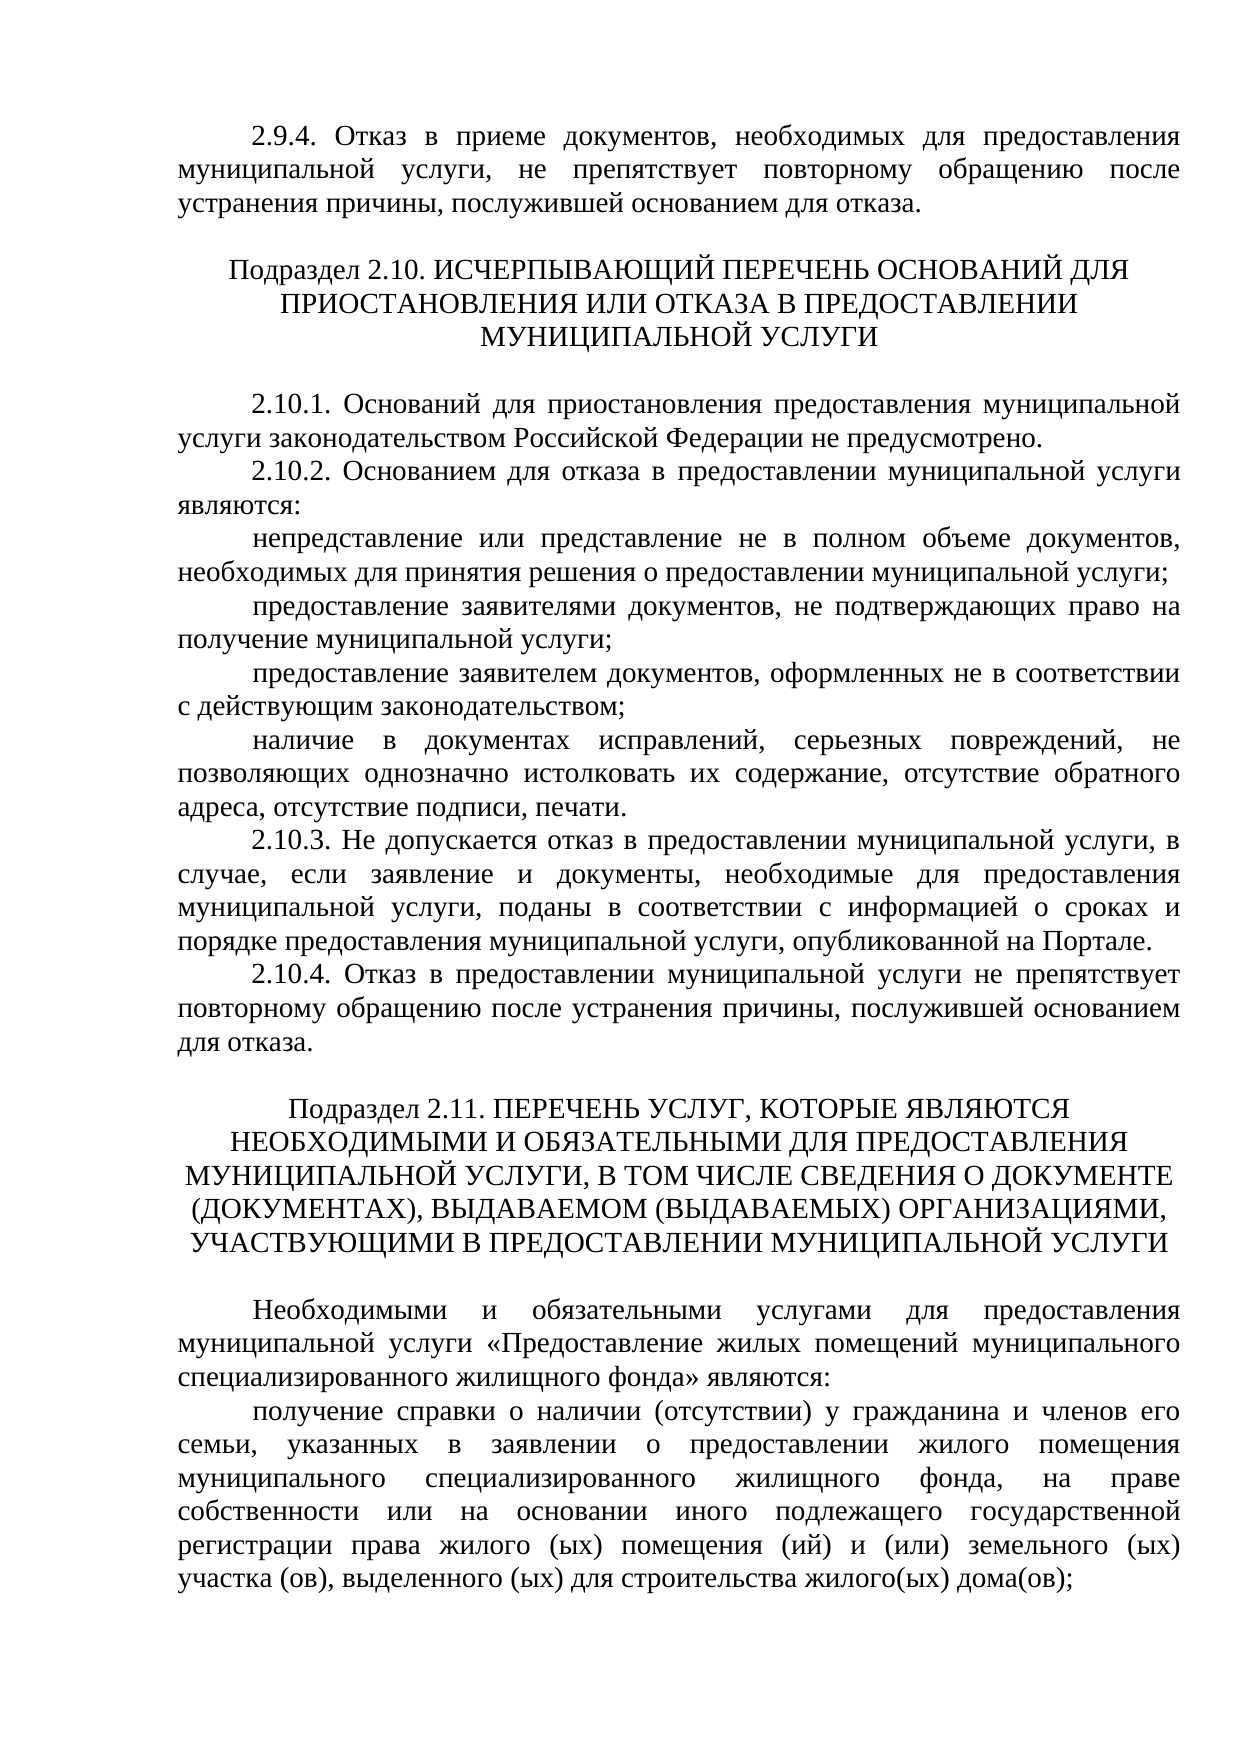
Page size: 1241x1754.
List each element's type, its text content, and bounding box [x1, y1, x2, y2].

text НЕОБХОДИМЫМИ И ОБЯЗАТЕЛЬНЫМИ ДЛЯ ПРЕДОСТАВЛЕНИЯ [177, 1124, 1181, 1158]
text Подраздел 2.11. ПЕРЕЧЕНЬ УСЛУГ, КОТОРЫЕ ЯВЛЯЮТСЯ [177, 1091, 1181, 1124]
text наличие в документах исправлений, серьезных повреждений, не позволяющих однозначно истолковать их содержание, отсутствие обратного адреса, отсутствие подписи, печати. [177, 722, 1181, 822]
text Подраздел 2.10. ИСЧЕРПЫВАЮЩИЙ ПЕРЕЧЕНЬ ОСНОВАНИЙ ДЛЯ [177, 252, 1181, 286]
text МУНИЦИПАЛЬНОЙ УСЛУГИ, В ТОМ ЧИСЛЕ СВЕДЕНИЯ О ДОКУМЕНТЕ (ДОКУМЕНТАХ), ВЫДАВАЕМОМ (ВЫДАВАЕМЫХ) ОРГАНИЗАЦИЯМИ, УЧАСТВУЮЩИМИ В ПРЕДОСТАВЛЕНИИ МУНИЦИПАЛЬНОЙ УСЛУГИ [177, 1158, 1181, 1258]
text Необходимыми и обязательными услугами для предоставления муниципальной услуги «Предоставление жилых помещений муниципального специализированного жилищного фонда» являются: [177, 1292, 1181, 1393]
text МУНИЦИПАЛЬНОЙ УСЛУГИ [177, 319, 1181, 353]
text 2.10.2. Основанием для отказа в предоставлении муниципальной услуги являются: [177, 453, 1181, 521]
text 2.10.3. Не допускается отказ в предоставлении муниципальной услуги, в случае, если заявление и документы, необходимые для предоставления муниципальной услуги, поданы в соответствии с информацией о сроках и порядке предоставления муниципальной услуги, опубликованной на Портале. [177, 822, 1181, 957]
text 2.9.4. Отказ в приеме документов, необходимых для предоставления муниципальной услуги, не препятствует повторному обращению после устранения причины, послужившей основанием для отказа. [177, 118, 1181, 219]
text предоставление заявителями документов, не подтверждающих право на получение муниципальной услуги; [177, 588, 1181, 655]
text ПРИОСТАНОВЛЕНИЯ ИЛИ ОТКАЗА В ПРЕДОСТАВЛЕНИИ [177, 286, 1181, 319]
text непредставление или представление не в полном объеме документов, необходимых для принятия решения о предоставлении муниципальной услуги; [177, 521, 1181, 588]
text 2.10.4. Отказ в предоставлении муниципальной услуги не препятствует повторному обращению после устранения причины, послужившей основанием для отказа. [177, 957, 1181, 1057]
text получение справки о наличии (отсутствии) у гражданина и членов его семьи, указанных в заявлении о предоставлении жилого помещения муниципального специализированного жилищного фонда, на праве собственности или на основании иного подлежащего государственной регистрации права жилого (ых) помещения (ий) и (или) земельного (ых) участка (ов), выделенного (ых) для строительства жилого(ых) дома(ов); [177, 1393, 1181, 1594]
text предоставление заявителем документов, оформленных не в соответствии с действующим законодательством; [177, 655, 1181, 722]
text 2.10.1. Оснований для приостановления предоставления муниципальной услуги законодательством Российской Федерации не предусмотрено. [177, 386, 1181, 453]
